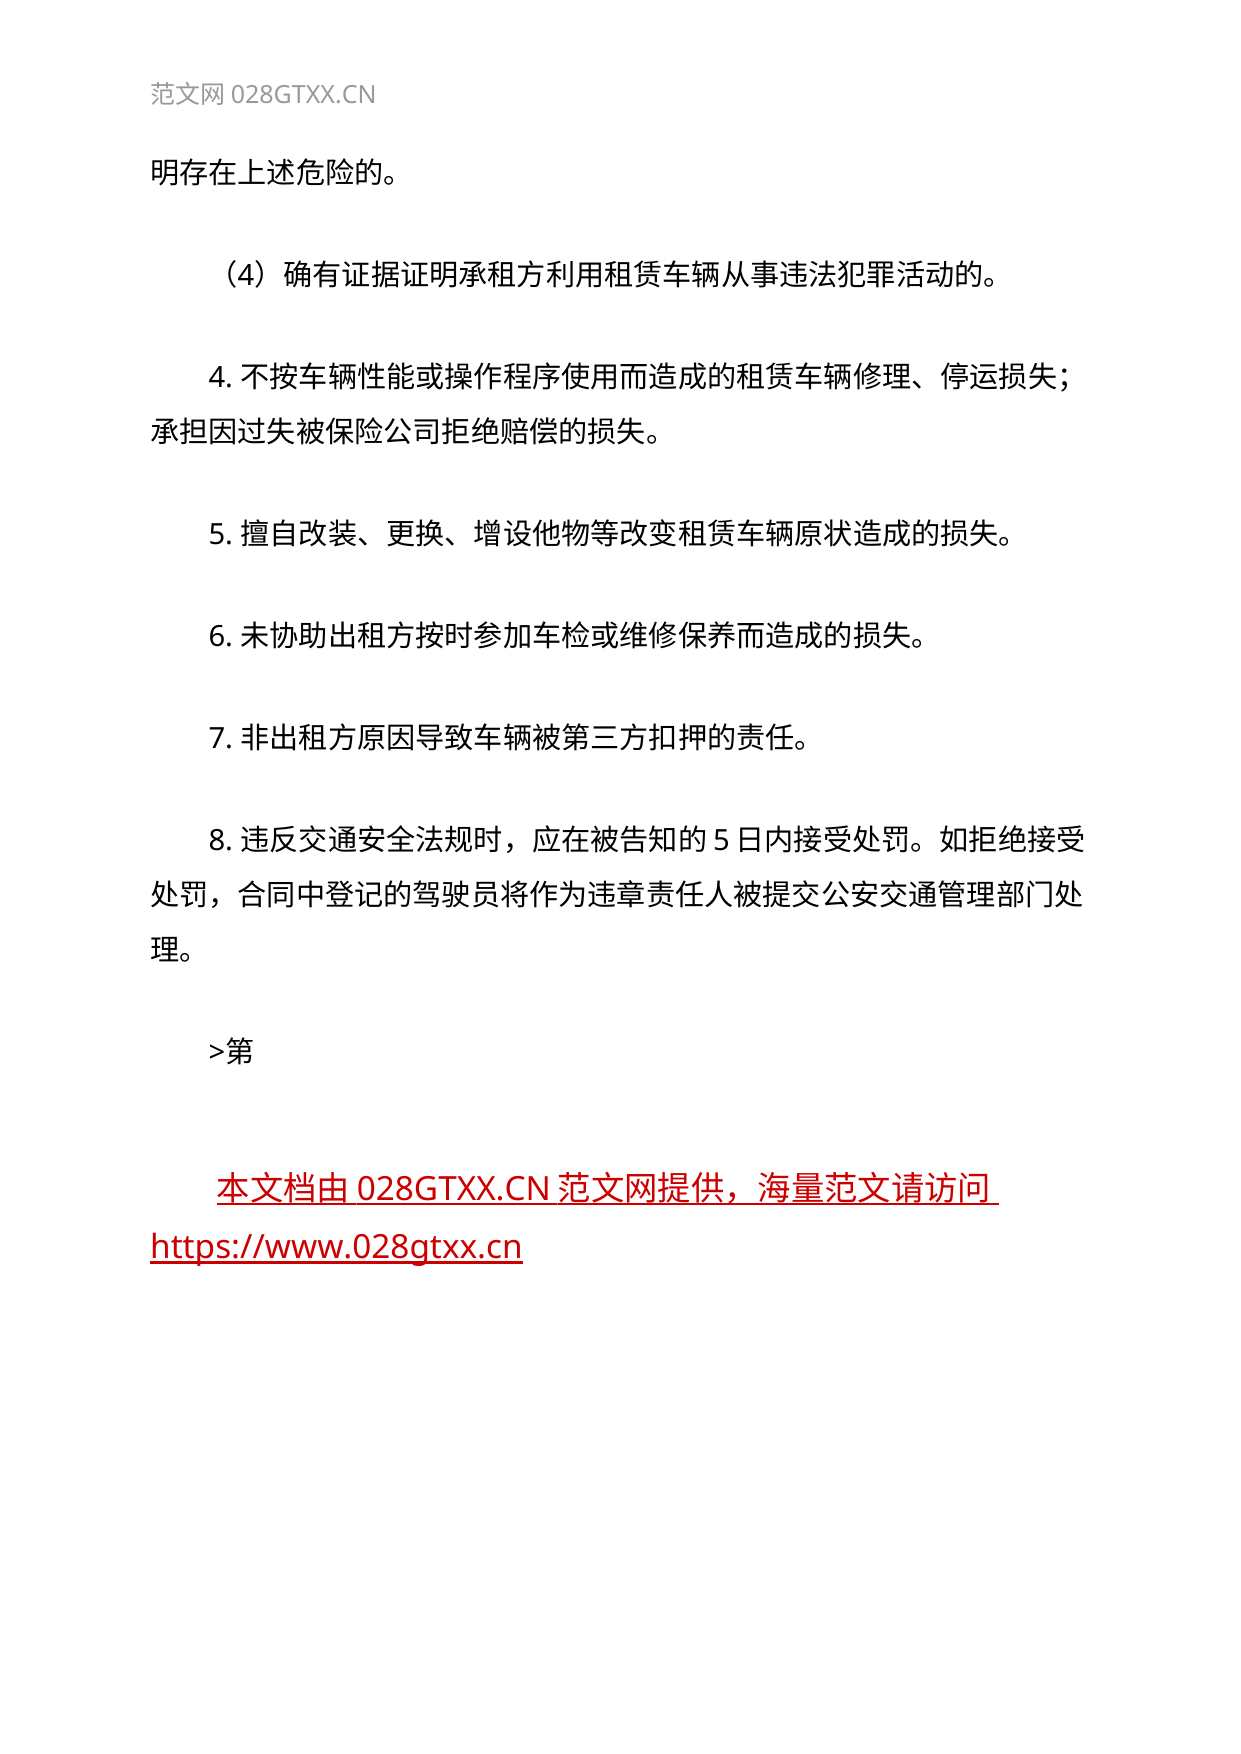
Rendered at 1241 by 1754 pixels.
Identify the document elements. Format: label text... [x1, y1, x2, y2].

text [150, 150, 1090, 192]
text 8. 违反交通安全法规时，应在被告知的5日内接受处罚。如拒绝接受处罚，合同中登记的驾驶员将作为违章责任人被提交公安交通管理部门处理。 [150, 816, 1090, 969]
text 6. 未协助出租方按时参加车检或维修保养而造成的损失。 [150, 612, 1090, 655]
text 5. 擅自改装、更换、增设他物等改变租赁车辆原状造成的损失。 [150, 511, 1090, 553]
text （4）确有证据证明承租方利用租赁车辆从事违法犯罪活动的。 [150, 252, 1090, 294]
text 7. 非出租方原因导致车辆被第三方扣押的责任。 [150, 714, 1090, 757]
text >第 [150, 1028, 1090, 1071]
text 4. 不按车辆性能或操作程序使用而造成的租赁车辆修理、停运损失；承担因过失被保险公司拒绝赔偿的损失。 [150, 354, 1090, 451]
text 本文档由028GTXX.CN范文网提供，海量范文请访问 https://www.028gtxx.cn [150, 1161, 1090, 1269]
